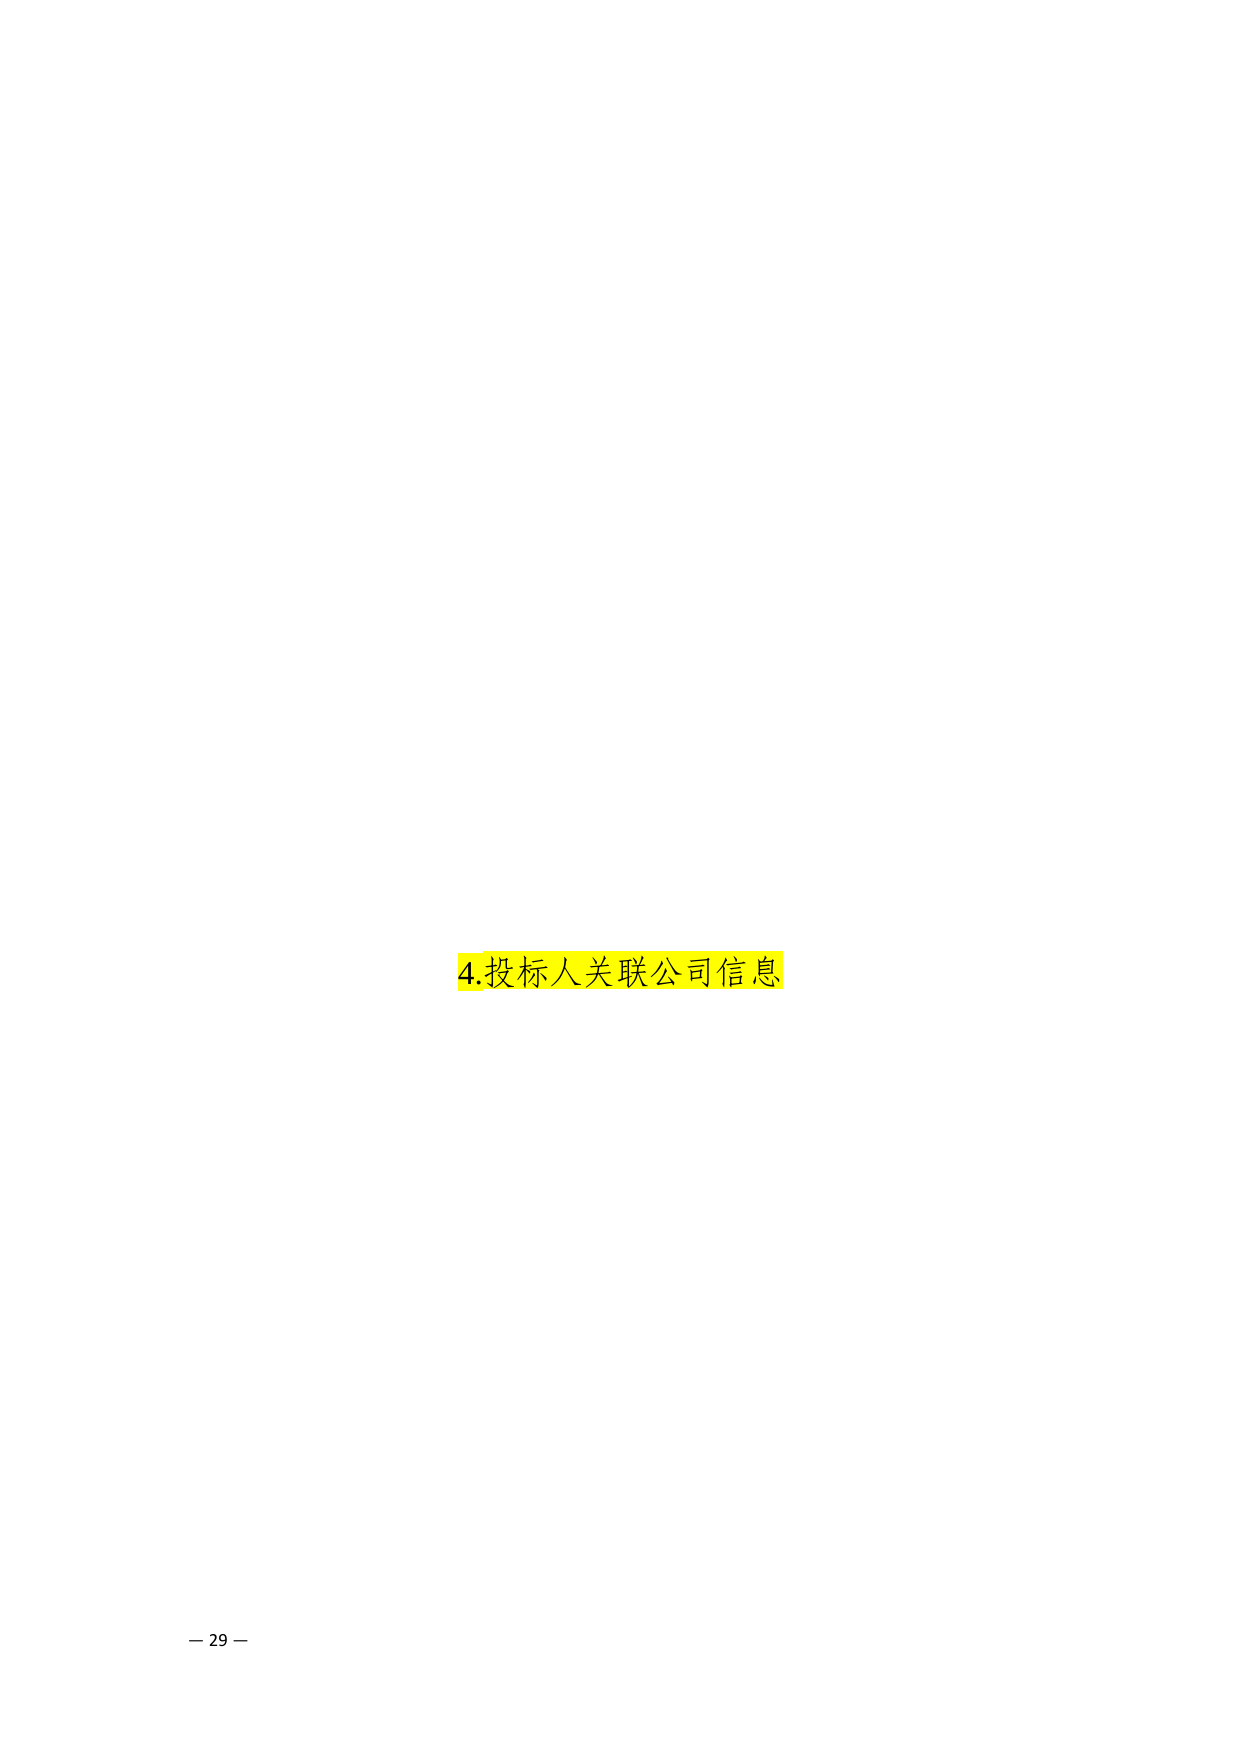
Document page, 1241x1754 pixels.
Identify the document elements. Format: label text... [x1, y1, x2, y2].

list 4.投标人关联公司信息 [187, 947, 1053, 993]
